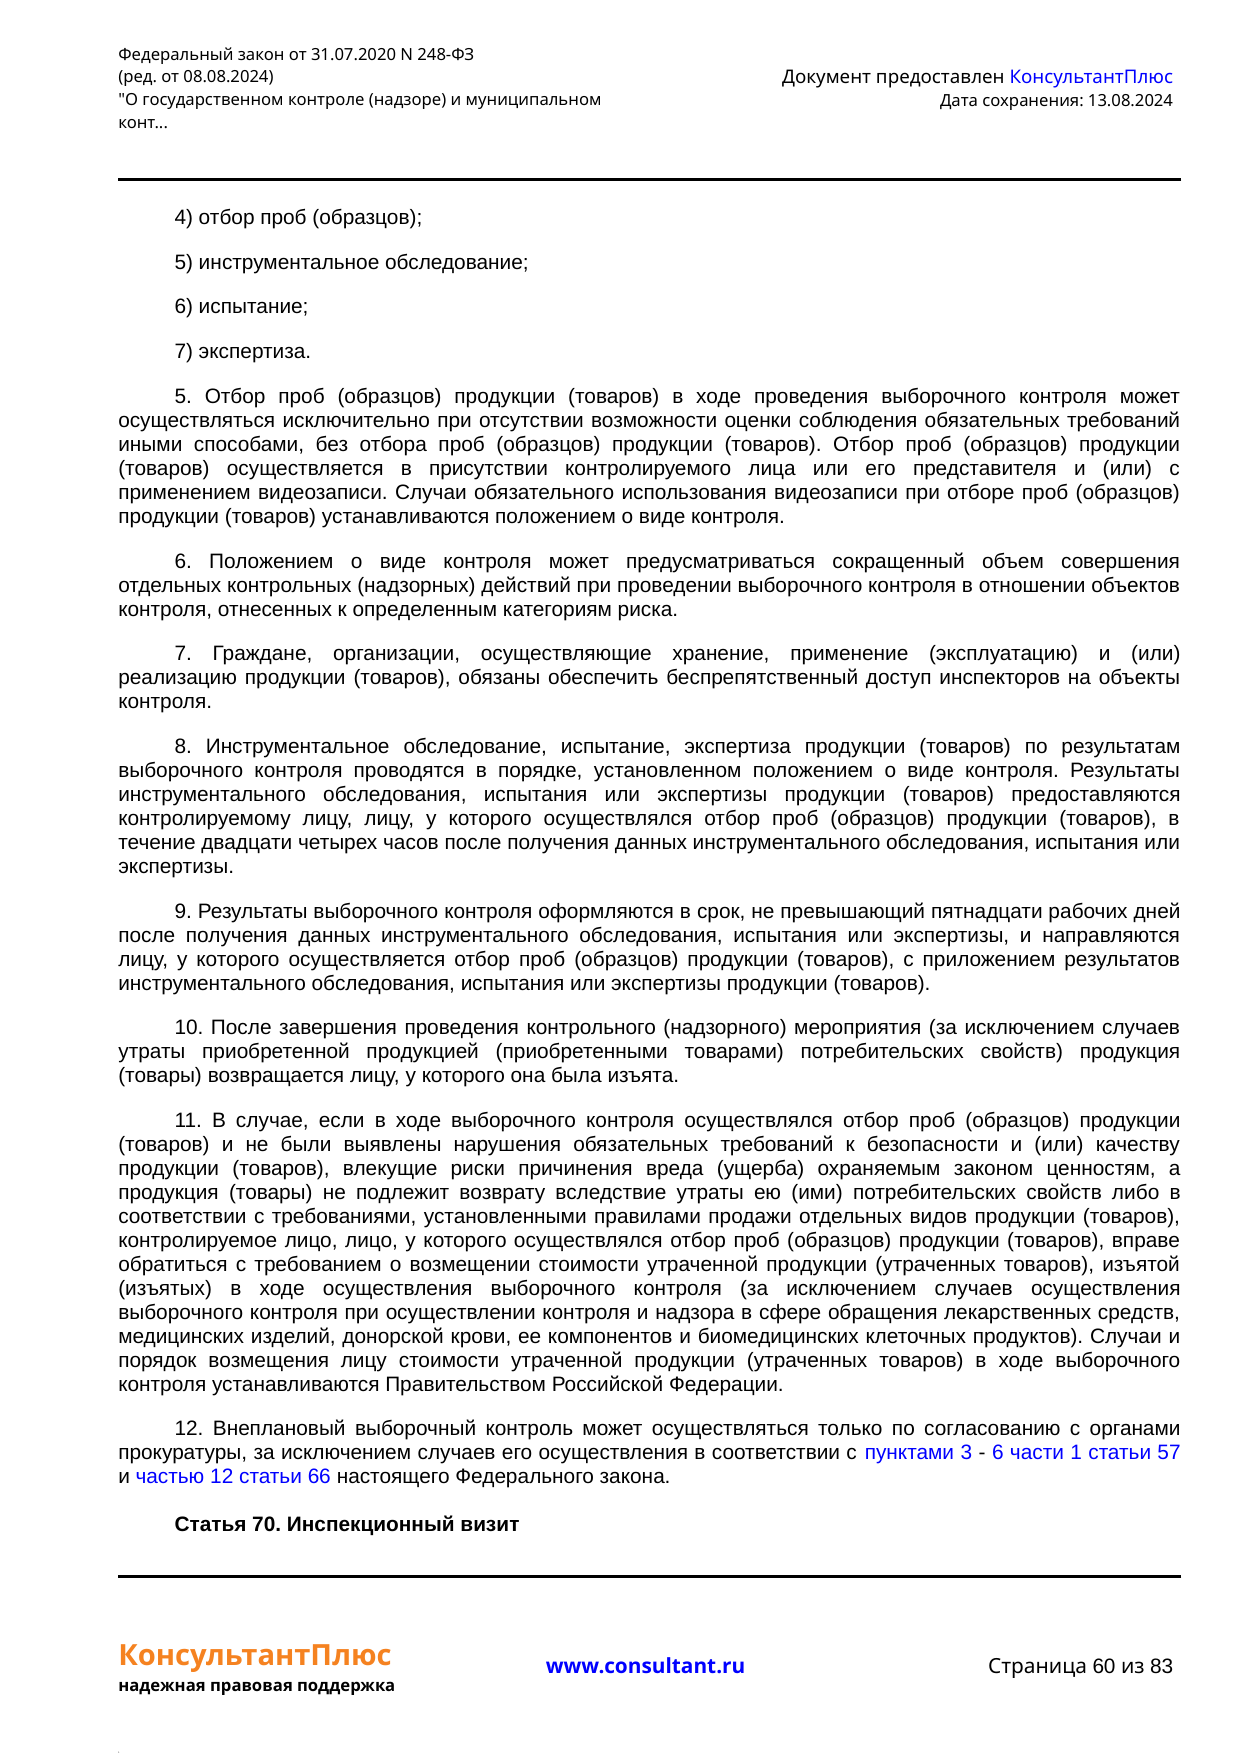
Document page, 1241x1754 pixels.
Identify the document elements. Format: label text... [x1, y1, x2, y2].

text 6) испытание; [118, 294, 1181, 318]
text 10. После завершения проведения контрольного (надзорного) мероприятия (за исключением случаев утраты приобретенной продукцией (приобретенными товарами) потребительских свойств) продукция (товары) возвращается лицу, у которого она была изъята. [118, 1015, 1181, 1087]
text 8. Инструментальное обследование, испытание, экспертиза продукции (товаров) по результатам выборочного контроля проводятся в порядке, установленном положением о виде контроля. Результаты инструментального обследования, испытания или экспертизы продукции (товаров) предоставляются контролируемому лицу, лицу, у которого осуществлялся отбор проб (образцов) продукции (товаров), в течение двадцати четырех часов после получения данных инструментального обследования, испытания или экспертизы. [118, 734, 1181, 878]
text 11. В случае, если в ходе выборочного контроля осуществлялся отбор проб (образцов) продукции (товаров) и не были выявлены нарушения обязательных требований к безопасности и (или) качеству продукции (товаров), влекущие риски причинения вреда (ущерба) охраняемым законом ценностям, а продукция (товары) не подлежит возврату вследствие утраты ею (ими) потребительских свойств либо в соответствии с требованиями, установленными правилами продажи отдельных видов продукции (товаров), контролируемое лицо, лицо, у которого осуществлялся отбор проб (образцов) продукции (товаров), вправе обратиться с требованием о возмещении стоимости утраченной продукции (утраченных товаров), изъятой (изъятых) в ходе осуществления выборочного контроля (за исключением случаев осуществления выборочного контроля при осуществлении контроля и надзора в сфере обращения лекарственных средств, медицинских изделий, донорской крови, ее компонентов и биомедицинских клеточных продуктов). Случаи и порядок возмещения лицу стоимости утраченной продукции (утраченных товаров) в ходе выборочного контроля устанавливаются Правительством Российской Федерации. [118, 1108, 1181, 1395]
text 7. Граждане, организации, осуществляющие хранение, применение (эксплуатацию) и (или) реализацию продукции (товаров), обязаны обеспечить беспрепятственный доступ инспекторов на объекты контроля. [118, 641, 1181, 713]
text 5. Отбор проб (образцов) продукции (товаров) в ходе проведения выборочного контроля может осуществляться исключительно при отсутствии возможности оценки соблюдения обязательных требований иными способами, без отбора проб (образцов) продукции (товаров). Отбор проб (образцов) продукции (товаров) осуществляется в присутствии контролируемого лица или его представителя и (или) с применением видеозаписи. Случаи обязательного использования видеозаписи при отборе проб (образцов) продукции (товаров) устанавливаются положением о виде контроля. [118, 384, 1181, 528]
text 6. Положением о виде контроля может предусматриваться сокращенный объем совершения отдельных контрольных (надзорных) действий при проведении выборочного контроля в отношении объектов контроля, отнесенных к определенным категориям риска. [118, 548, 1181, 620]
title Статья 70. Инспекционный визит [118, 1512, 1181, 1536]
text 5) инструментальное обследование; [118, 249, 1181, 273]
text 4) отбор проб (образцов); [118, 205, 1181, 229]
text 7) экспертиза. [118, 339, 1181, 363]
text 9. Результаты выборочного контроля оформляются в срок, не превышающий пятнадцати рабочих дней после получения данных инструментального обследования, испытания или экспертизы, и направляются лицу, у которого осуществляется отбор проб (образцов) продукции (товаров), с приложением результатов инструментального обследования, испытания или экспертизы продукции (товаров). [118, 898, 1181, 994]
text 12. Внеплановый выборочный контроль может осуществляться только по согласованию с органами прокуратуры, за исключением случаев его осуществления в соответствии с пунктами 3 - 6 части 1 статьи 57 и частью 12 статьи 66 настоящего Федерального закона. [118, 1416, 1181, 1488]
